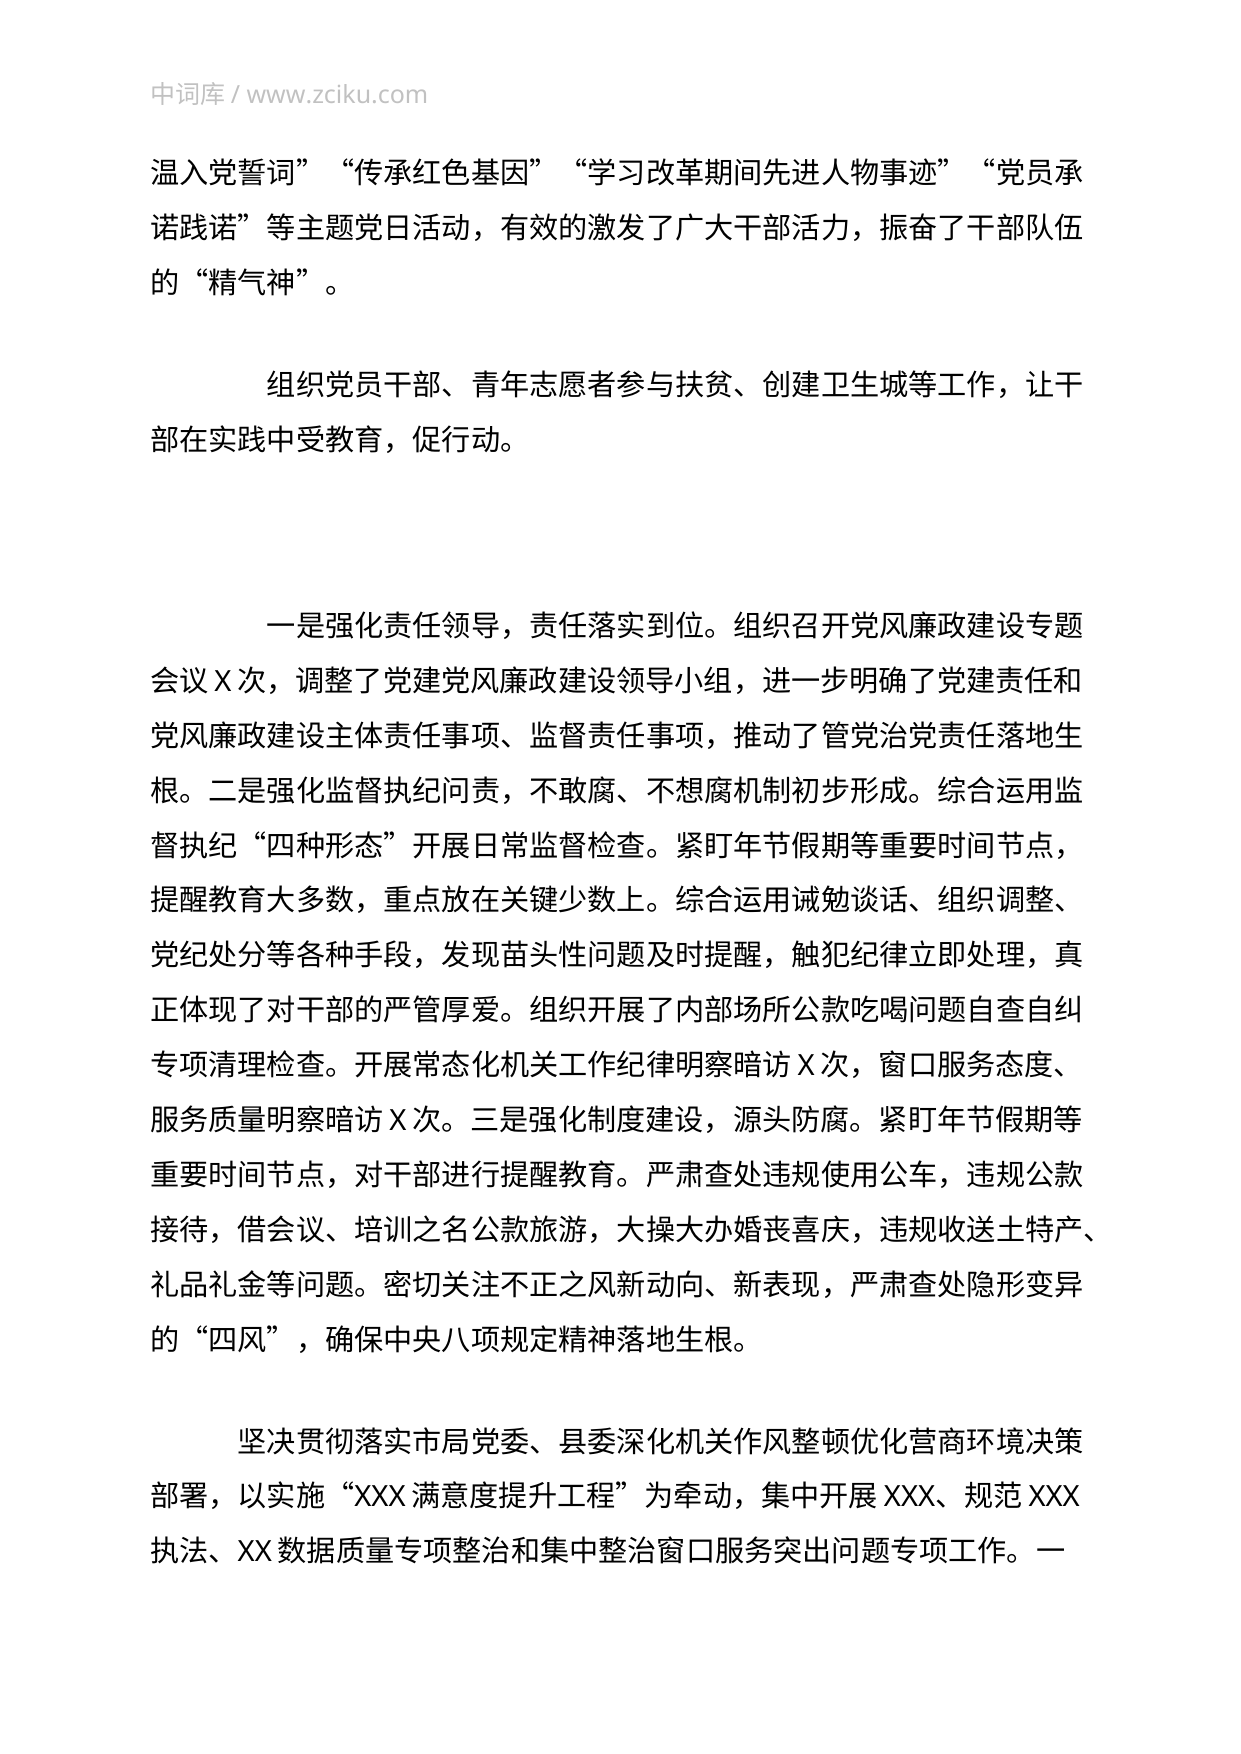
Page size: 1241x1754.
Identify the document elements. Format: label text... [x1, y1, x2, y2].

text 组织党员干部、青年志愿者参与扶贫、创建卫生城等工作，让干部在实践中受教育，促行动。 [150, 362, 1090, 459]
text 一是强化责任领导，责任落实到位。组织召开党风廉政建设专题会议X次，调整了党建党风廉政建设领导小组，进一步明确了党建责任和党风廉政建设主体责任事项、监督责任事项，推动了管党治党责任落地生根。二是强化监督执纪问责，不敢腐、不想腐机制初步形成。综合运用监督执纪“四种形态”开展日常监督检查。紧盯年节假期等重要时间节点，提醒教育大多数，重点放在关键少数上。综合运用诫勉谈话、组织调整、党纪处分等各种手段，发现苗头性问题及时提醒，触犯纪律立即处理，真正体现了对干部的严管厚爱。组织开展了内部场所公款吃喝问题自查自纠专项清理检查。开展常态化机关工作纪律明察暗访X次，窗口服务态度、服务质量明察暗访X次。三是强化制度建设，源头防腐。紧盯年节假期等重要时间节点，对干部进行提醒教育。严肃查处违规使用公车，违规公款接待，借会议、培训之名公款旅游，大操大办婚丧喜庆，违规收送土特产、礼品礼金等问题。密切关注不正之风新动向、新表现，严肃查处隐形变异的“四风”，确保中央八项规定精神落地生根。 [150, 602, 1090, 1359]
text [150, 1418, 1090, 1570]
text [150, 150, 1090, 302]
